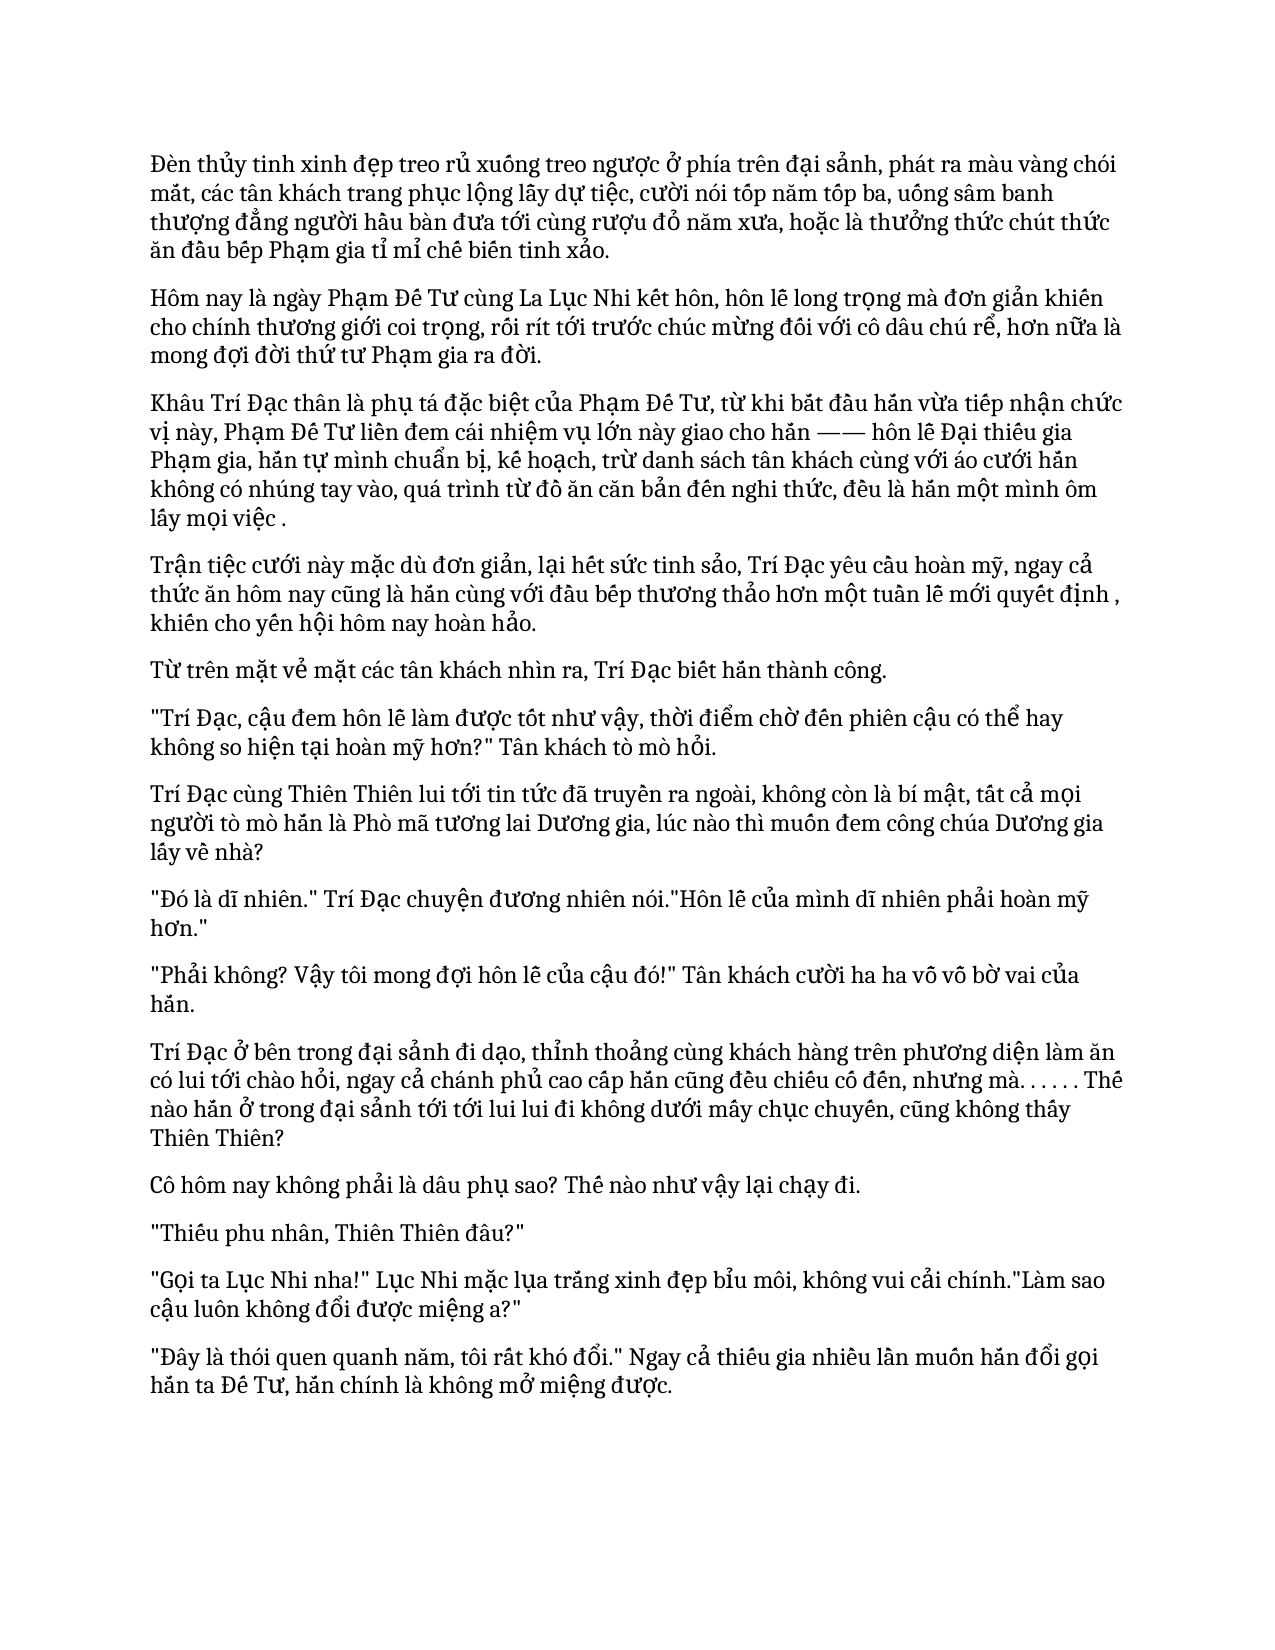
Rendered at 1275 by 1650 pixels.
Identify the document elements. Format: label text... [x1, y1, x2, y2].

text Hôm nay là ngày Phạm Đế Tư cùng La Lục Nhi kết hôn, hôn lễ long trọng mà đơn giản khiến cho chính thương giới coi trọng, rối rít tới trước chúc mừng đối với cô dâu chú rể, hơn nữa là mong đợi đời thứ tư Phạm gia ra đời. [150, 284, 1125, 370]
text Trí Đạc cùng Thiên Thiên lui tới tin tức đã truyền ra ngoài, không còn là bí mật, tất cả mọi người tò mò hắn là Phò mã tương lai Dương gia, lúc nào thì muốn đem công chúa Dương gia lấy về nhà? [150, 780, 1125, 866]
text "Thiếu phu nhân, Thiên Thiên đâu?" [150, 1219, 1125, 1247]
text "Đó là dĩ nhiên." Trí Đạc chuyện đương nhiên nói."Hôn lễ của mình dĩ nhiên phải hoàn mỹ hơn." [150, 885, 1125, 942]
text "Trí Đạc, cậu đem hôn lễ làm được tốt như vậy, thời điểm chờ đến phiên cậu có thể hay không so hiện tại hoàn mỹ hơn?" Tân khách tò mò hỏi. [150, 704, 1125, 761]
text "Phải không? Vậy tôi mong đợi hôn lễ của cậu đó!" Tân khách cười ha ha vỗ vỗ bờ vai của hắn. [150, 961, 1125, 1019]
text Đèn thủy tinh xinh đẹp treo rủ xuống treo ngược ở phía trên đại sảnh, phát ra màu vàng chói mắt, các tân khách trang phục lộng lẫy dự tiệc, cười nói tốp năm tốp ba, uống sâm banh thượng đẳng người hầu bàn đưa tới cùng rượu đỏ năm xưa, hoặc là thưởng thức chút thức ăn đầu bếp Phạm gia tỉ mỉ chế biến tinh xảo. [150, 150, 1125, 265]
text "Đây là thói quen quanh năm, tôi rất khó đổi." Ngay cả thiếu gia nhiều lần muốn hắn đổi gọi hắn ta Đế Tư, hắn chính là không mở miệng được. [150, 1342, 1125, 1400]
text Trí Đạc ở bên trong đại sảnh đi dạo, thỉnh thoảng cùng khách hàng trên phương diện làm ăn có lui tới chào hỏi, ngay cả chánh phủ cao cấp hắn cũng đều chiếu cố đến, nhưng mà. . . . . . Thế nào hắn ở trong đại sảnh tới tới lui lui đi không dưới mấy chục chuyến, cũng không thấy Thiên Thiên? [150, 1037, 1125, 1152]
text Từ trên mặt vẻ mặt các tân khách nhìn ra, Trí Đạc biết hắn thành công. [150, 656, 1125, 685]
text "Gọi ta Lục Nhi nha!" Lục Nhi mặc lụa trắng xinh đẹp bỉu môi, không vui cải chính."Làm sao cậu luôn không đổi được miệng a?" [150, 1266, 1125, 1324]
text Trận tiệc cưới này mặc dù đơn giản, lại hết sức tinh sảo, Trí Đạc yêu cầu hoàn mỹ, ngay cả thức ăn hôm nay cũng là hắn cùng với đầu bếp thương thảo hơn một tuần lễ mới quyết định , khiến cho yến hội hôm nay hoàn hảo. [150, 551, 1125, 637]
text Cô hôm nay không phải là dâu phụ sao? Thế nào như vậy lại chạy đi. [150, 1171, 1125, 1200]
text Khâu Trí Đạc thân là phụ tá đặc biệt của Phạm Đế Tư, từ khi bắt đầu hắn vừa tiếp nhận chức vị này, Phạm Đế Tư liền đem cái nhiệm vụ lớn này giao cho hắn —— hôn lễ Đại thiếu gia Phạm gia, hắn tự mình chuẩn bị, kế hoạch, trừ danh sách tân khách cùng với áo cưới hắn không có nhúng tay vào, quá trình từ đồ ăn căn bản đến nghi thức, đều là hắn một mình ôm lấy mọi việc . [150, 389, 1125, 532]
